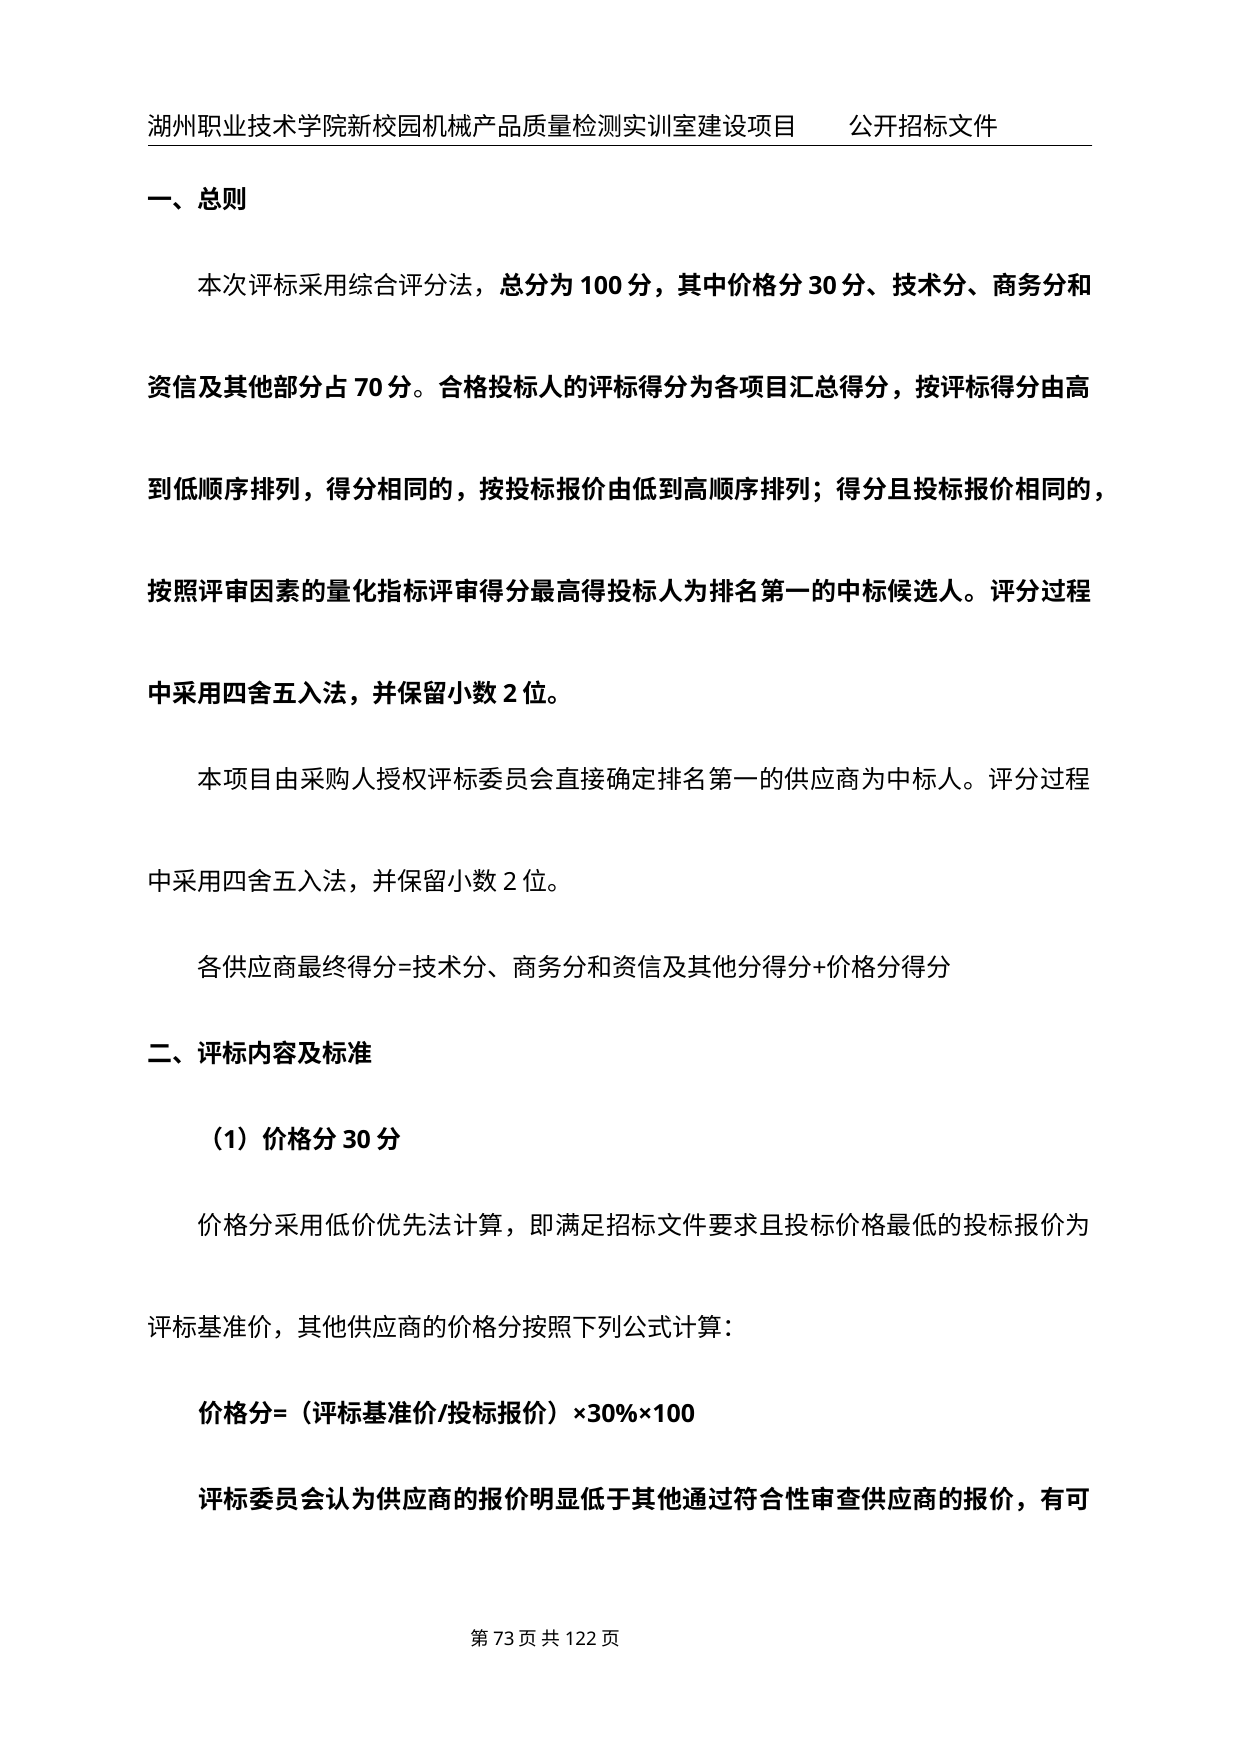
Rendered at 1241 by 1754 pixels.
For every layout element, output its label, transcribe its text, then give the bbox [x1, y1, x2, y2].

text 本项目由采购人授权评标委员会直接确定排名第一的供应商为中标人。评分过程中采用四舍五入法，并保留小数2位。 [148, 743, 1092, 913]
text 价格分=（评标基准价/投标报价）×30%×100 [148, 1377, 1092, 1445]
text （1）价格分30分 [148, 1103, 1092, 1171]
text 一、总则 [148, 164, 1092, 232]
text 二、评标内容及标准 [148, 1017, 1092, 1085]
text 各供应商最终得分=技术分、商务分和资信及其他分得分+价格分得分 [148, 931, 1092, 999]
text 本次评标采用综合评分法，总分为100分，其中价格分30分、技术分、商务分和资信及其他部分占70分。合格投标人的评标得分为各项目汇总得分，按评标得分由高到低顺序排列，得分相同的，按投标报价由低到高顺序排列；得分且投标报价相同的，按照评审因素的量化指标评审得分最高得投标人为排名第一的中标候选人。评分过程中采用四舍五入法，并保留小数2位。 [148, 250, 1092, 725]
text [148, 1463, 1092, 1531]
text 价格分采用低价优先法计算，即满足招标文件要求且投标价格最低的投标报价为评标基准价，其他供应商的价格分按照下列公式计算： [148, 1189, 1092, 1359]
